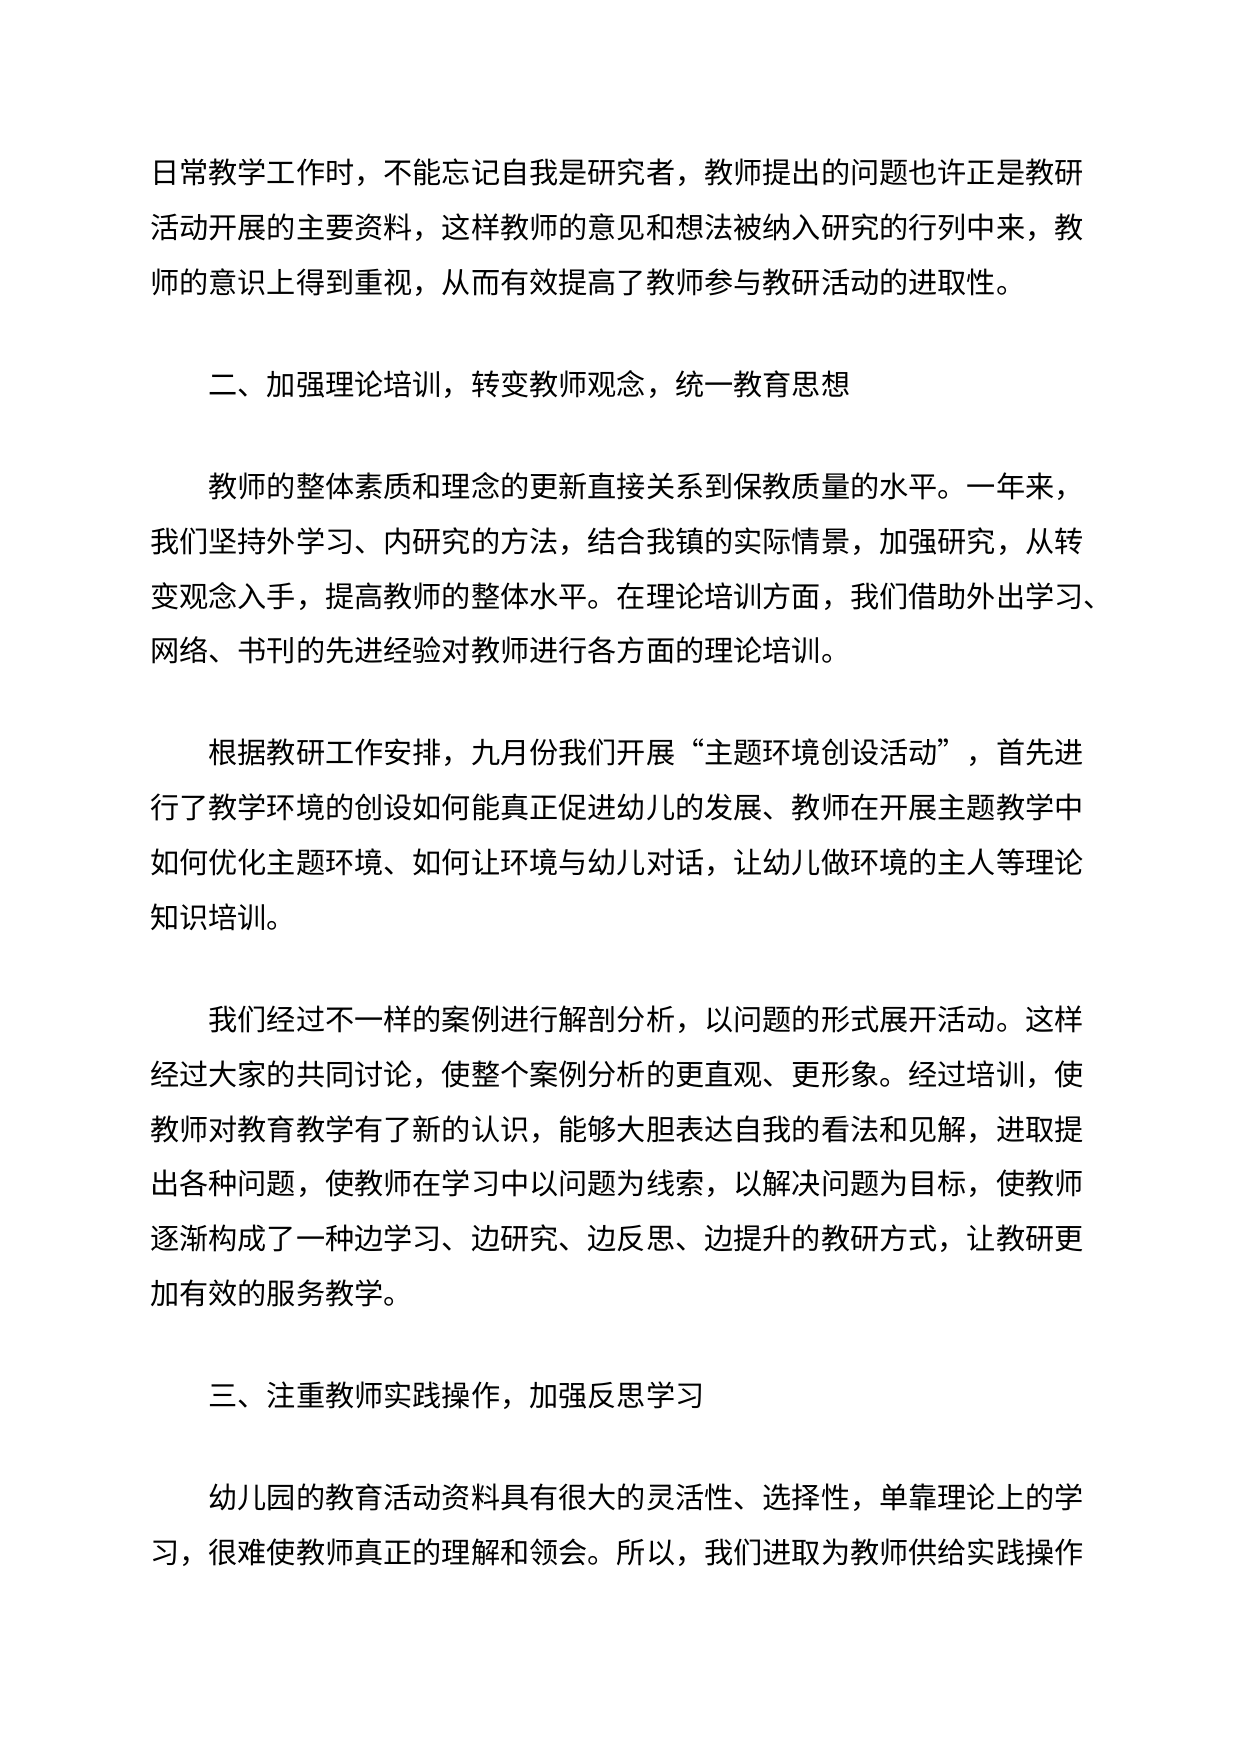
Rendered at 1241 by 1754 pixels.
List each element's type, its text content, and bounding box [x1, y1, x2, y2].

text 我们经过不一样的案例进行解剖分析，以问题的形式展开活动。这样经过大家的共同讨论，使整个案例分析的更直观、更形象。经过培训，使教师对教育教学有了新的认识，能够大胆表达自我的看法和见解，进取提出各种问题，使教师在学习中以问题为线索，以解决问题为目标，使教师逐渐构成了一种边学习、边研究、边反思、边提升的教研方式，让教研更加有效的服务教学。 [150, 996, 1090, 1313]
text 二、加强理论培训，转变教师观念，统一教育思想 [150, 362, 1090, 404]
text 根据教研工作安排，九月份我们开展“主题环境创设活动”，首先进行了教学环境的创设如何能真正促进幼儿的发展、教师在开展主题教学中如何优化主题环境、如何让环境与幼儿对话，让幼儿做环境的主人等理论知识培训。 [150, 730, 1090, 937]
text 三、注重教师实践操作，加强反思学习 [150, 1372, 1090, 1415]
text 教师的整体素质和理念的更新直接关系到保教质量的水平。一年来，我们坚持外学习、内研究的方法，结合我镇的实际情景，加强研究，从转变观念入手，提高教师的整体水平。在理论培训方面，我们借助外出学习、网络、书刊的先进经验对教师进行各方面的理论培训。 [150, 463, 1090, 670]
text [150, 1474, 1090, 1571]
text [150, 150, 1090, 302]
